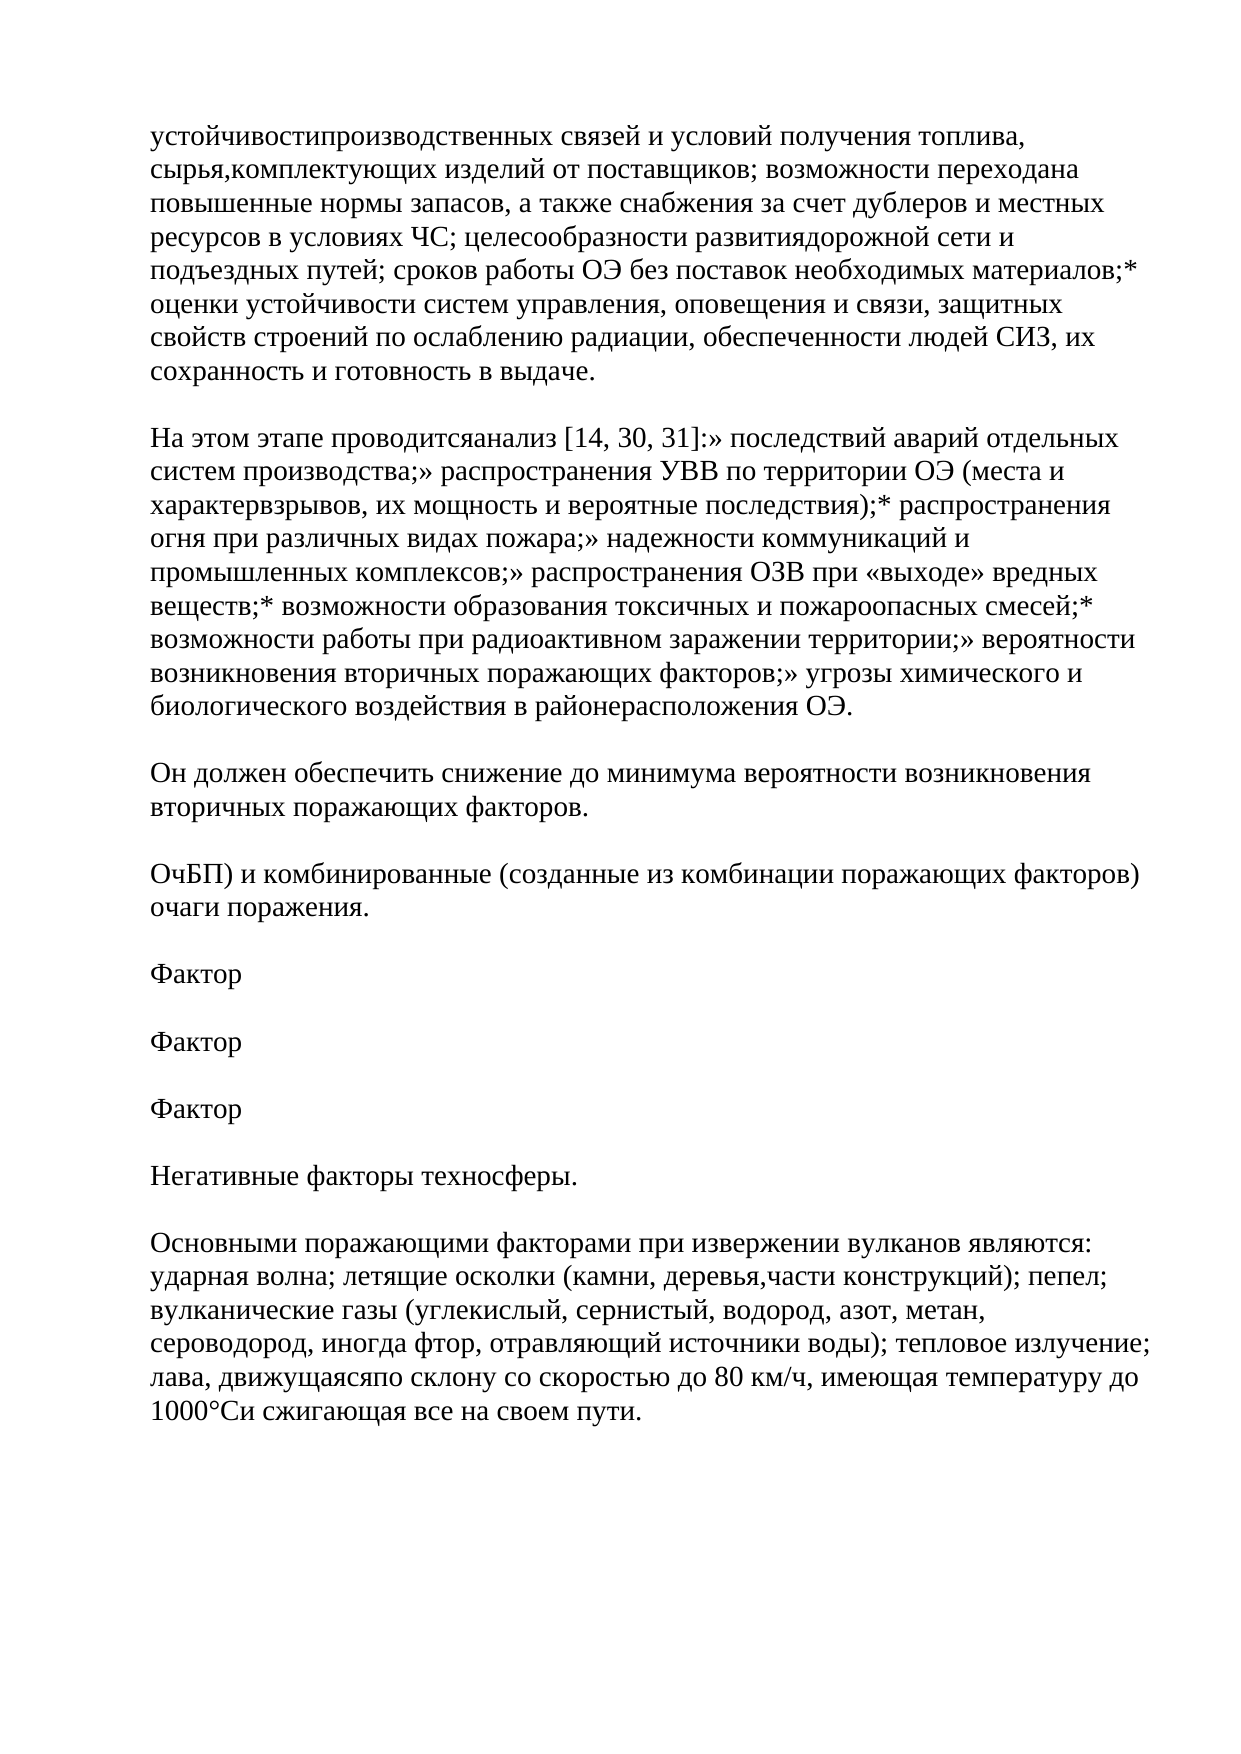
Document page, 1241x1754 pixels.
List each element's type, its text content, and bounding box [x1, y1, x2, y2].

text Фактор [150, 1091, 1152, 1124]
text Негативные факторы техносферы. [150, 1158, 1152, 1191]
text Основными поражающими факторами при извержении вулканов являются: ударная волна; летящие осколки (камни, деревья,части конструкций); пепел; вулканические газы (углекислый, сернистый, водород, азот, метан, сероводород, иногда фтор, отравляющий источники воды); тепловое излучение; лава, движущаясяпо склону со скоростью до , имеющая температуру до 1000°Си сжигающая все на своем пути. [150, 1225, 1152, 1426]
text ОчБП) и комбинированные (созданные из комбинации поражающих факторов) очаги поражения. [150, 856, 1152, 923]
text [150, 118, 1152, 386]
text Фактор [150, 957, 1152, 990]
text На этом этапе проводитсяанализ [14, 30, 31]:» последствий аварий отдельных систем производства;» распространения УВВ по территории ОЭ (места и характервзрывов, их мощность и вероятные последствия);* распространения огня при различных видах пожара;» надежности коммуникаций и промышленных комплексов;» распространения ОЗВ при «выходе» вредных веществ;* возможности образования токсичных и пожароопасных смесей;* возможности работы при радиоактивном заражении территории;» вероятности возникновения вторичных поражающих факторов;» угрозы химического и биологического воздействия в районерасположения ОЭ. [150, 420, 1152, 722]
text Фактор [150, 1024, 1152, 1057]
text Он должен обеспечить снижение до минимума вероятности возникновения вторичных поражающих факторов. [150, 755, 1152, 822]
